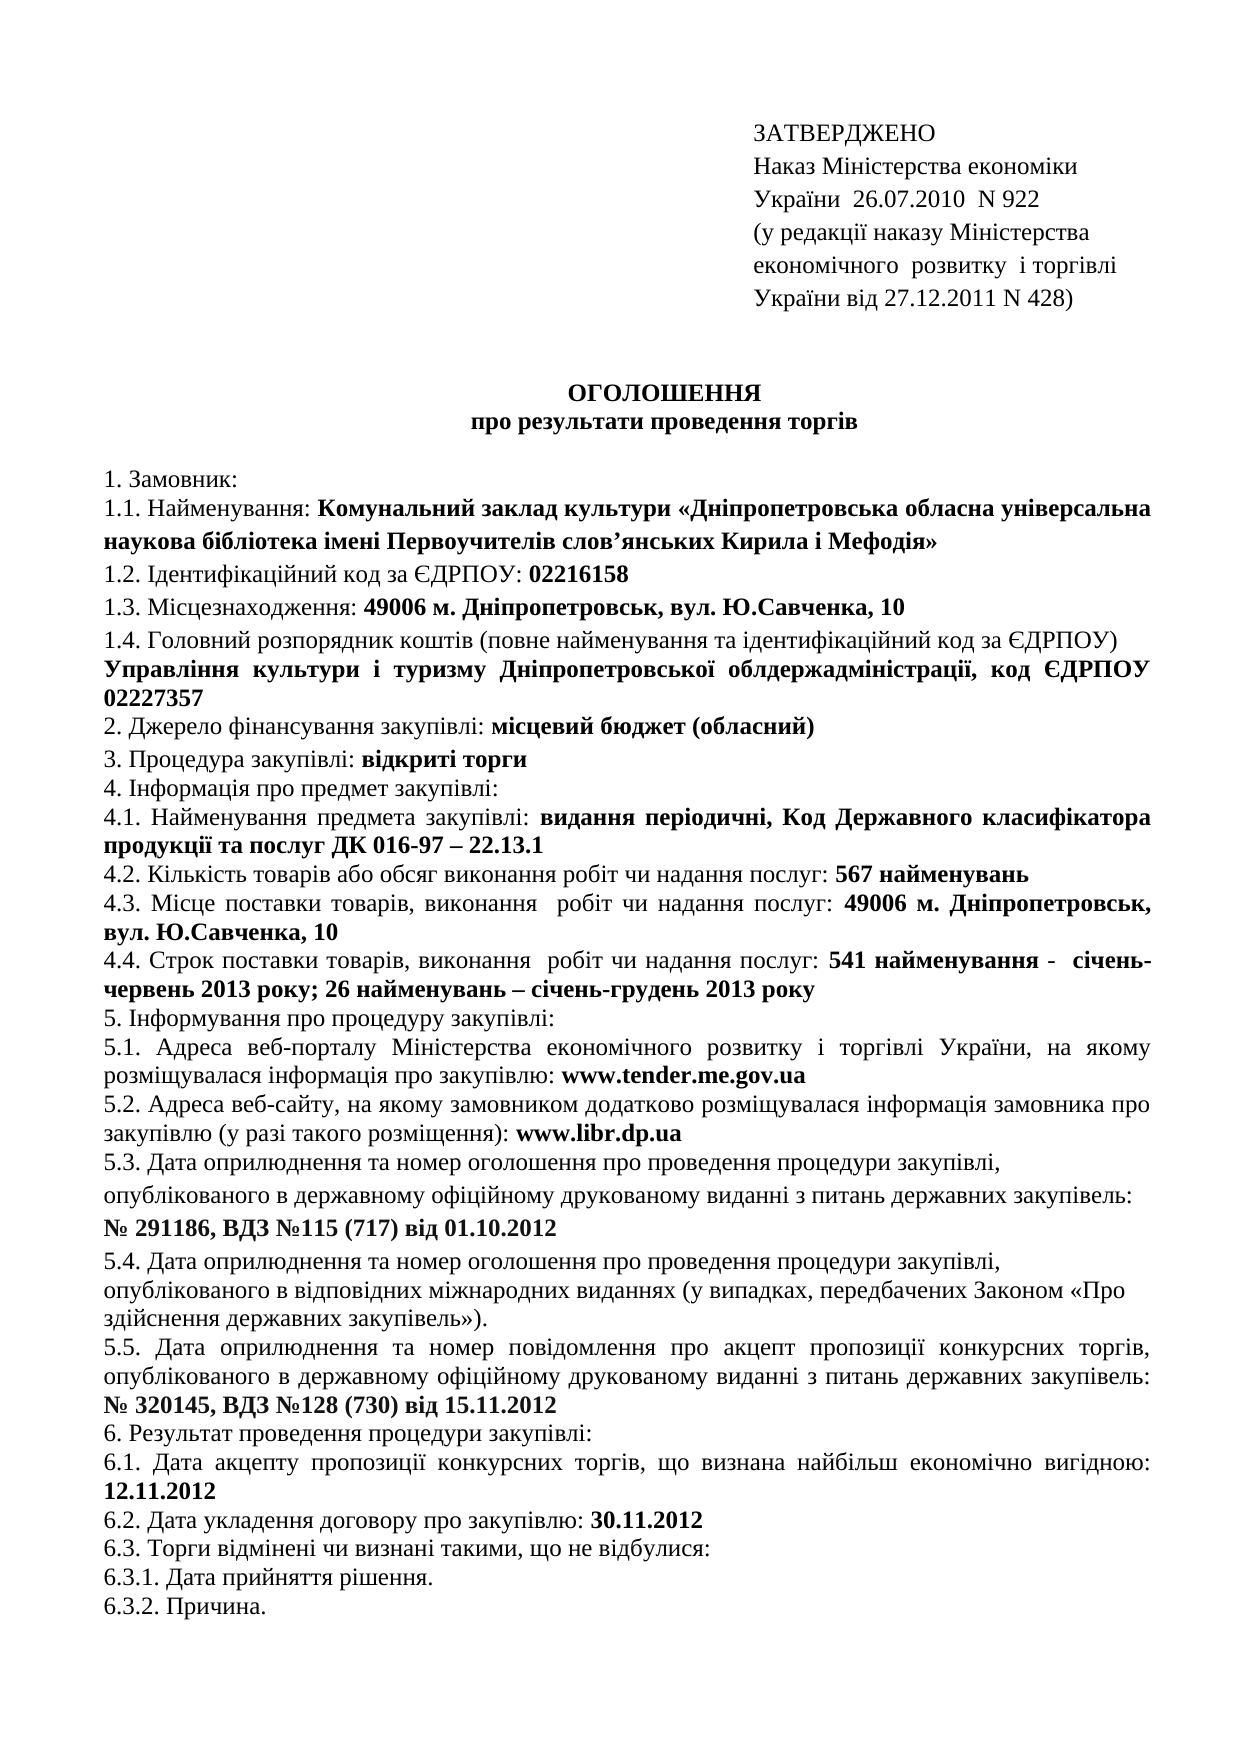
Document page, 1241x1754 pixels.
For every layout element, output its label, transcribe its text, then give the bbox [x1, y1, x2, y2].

text 4.2. Кількість товарів або обсяг виконання робіт чи надання послуг: 567 найменувань [103, 859, 1152, 888]
text 5.5. Дата оприлюднення та номер повідомлення про акцепт пропозиції конкурсних торгів, опублікованого в державному офіційному друкованому виданні з питань державних закупівель: № 320145, ВДЗ №128 (730) від 15.11.2012 [103, 1332, 1152, 1418]
text 6.3. Торги відмінені чи визнані такими, що не відбулися: [103, 1533, 1152, 1562]
text 5.1. Адреса веб-порталу Міністерства економічного розвитку і торгівлі України, на якому розміщувалася інформація про закупівлю: www.tender.me.gov.ua [103, 1032, 1152, 1089]
text 4.3. Місце поставки товарів, виконання робіт чи надання послуг: 49006 м. Дніпропетровськ, вул. Ю.Савченка, 10 [103, 888, 1152, 946]
text 6.3.2. Причина. [103, 1591, 1152, 1620]
text 1. Замовник: [103, 464, 1152, 493]
text 1.3. Місцезнаходження: 49006 м. Дніпропетровськ, вул. Ю.Савченка, 10 [103, 592, 1152, 621]
text ЗАТВЕРДЖЕНО Наказ Міністерства економіки України 26.07.2010 N 922 (у редакції наказу Міністерства економічного розвитку і торгівлі України від 27.12.2011 N 428) [753, 118, 1152, 344]
text 2. Джерело фінансування закупівлі: місцевий бюджет (обласний) [103, 711, 1152, 740]
text 5.4. Дата оприлюднення та номер оголошення про проведення процедури закупівлі, опублікованого в відповідних міжнародних виданнях (у випадках, передбачених Законом «Про здійснення державних закупівель»). [103, 1246, 1152, 1332]
text 6.1. Дата акцепту пропозиції конкурсних торгів, що визнана найбільш економічно вигідною: 12.11.2012 [103, 1447, 1152, 1505]
text 5. Інформування про процедуру закупівлі: [103, 1003, 1152, 1032]
text 5.3. Дата оприлюднення та номер оголошення про проведення процедури закупівлі, опублікованого в державному офіційному друкованому виданні з питань державних закупівель: № 291186, ВДЗ №115 (717) від 01.10.2012 [103, 1147, 1152, 1242]
text 4.4. Строк поставки товарів, виконання робіт чи надання послуг: 541 найменування - січень-червень 2013 року; 26 найменувань – січень-грудень 2013 року [103, 946, 1152, 1003]
text 1.2. Ідентифікаційний код за ЄДРПОУ: 02216158 [103, 559, 1152, 588]
text 3. Процедура закупівлі: відкриті торги [103, 744, 1152, 773]
text 6.2. Дата укладення договору про закупівлю: 30.11.2012 [103, 1505, 1152, 1533]
text 6.3.1. Дата прийняття рішення. [103, 1562, 1152, 1591]
text 1.1. Найменування: Комунальний заклад культури «Дніпропетровська обласна універсальна наукова бібліотека імені Первоучителів слов’янських Кирила і Мефодія» [103, 493, 1152, 555]
text 6. Результат проведення процедури закупівлі: [103, 1418, 1152, 1447]
text 4.1. Найменування предмета закупівлі: видання періодичні, Код Державного класифікатора продукції та послуг ДК 016-97 – 22.13.1 [103, 802, 1152, 859]
text 1.4. Головний розпорядник коштів (повне найменування та ідентифікаційний код за ЄДРПОУ) [103, 625, 1152, 654]
text 4. Інформація про предмет закупівлі: [103, 773, 1152, 802]
text 5.2. Адреса веб-сайту, на якому замовником додатково розміщувалася інформація замовника про закупівлю (у разі такого розміщення): www.libr.dp.ua [103, 1089, 1152, 1147]
text ОГОЛОШЕННЯ про результати проведення торгів [177, 378, 1152, 435]
text Управління культури і туризму Дніпропетровської облдержадміністрації, код ЄДРПОУ 02227357 [103, 654, 1152, 711]
